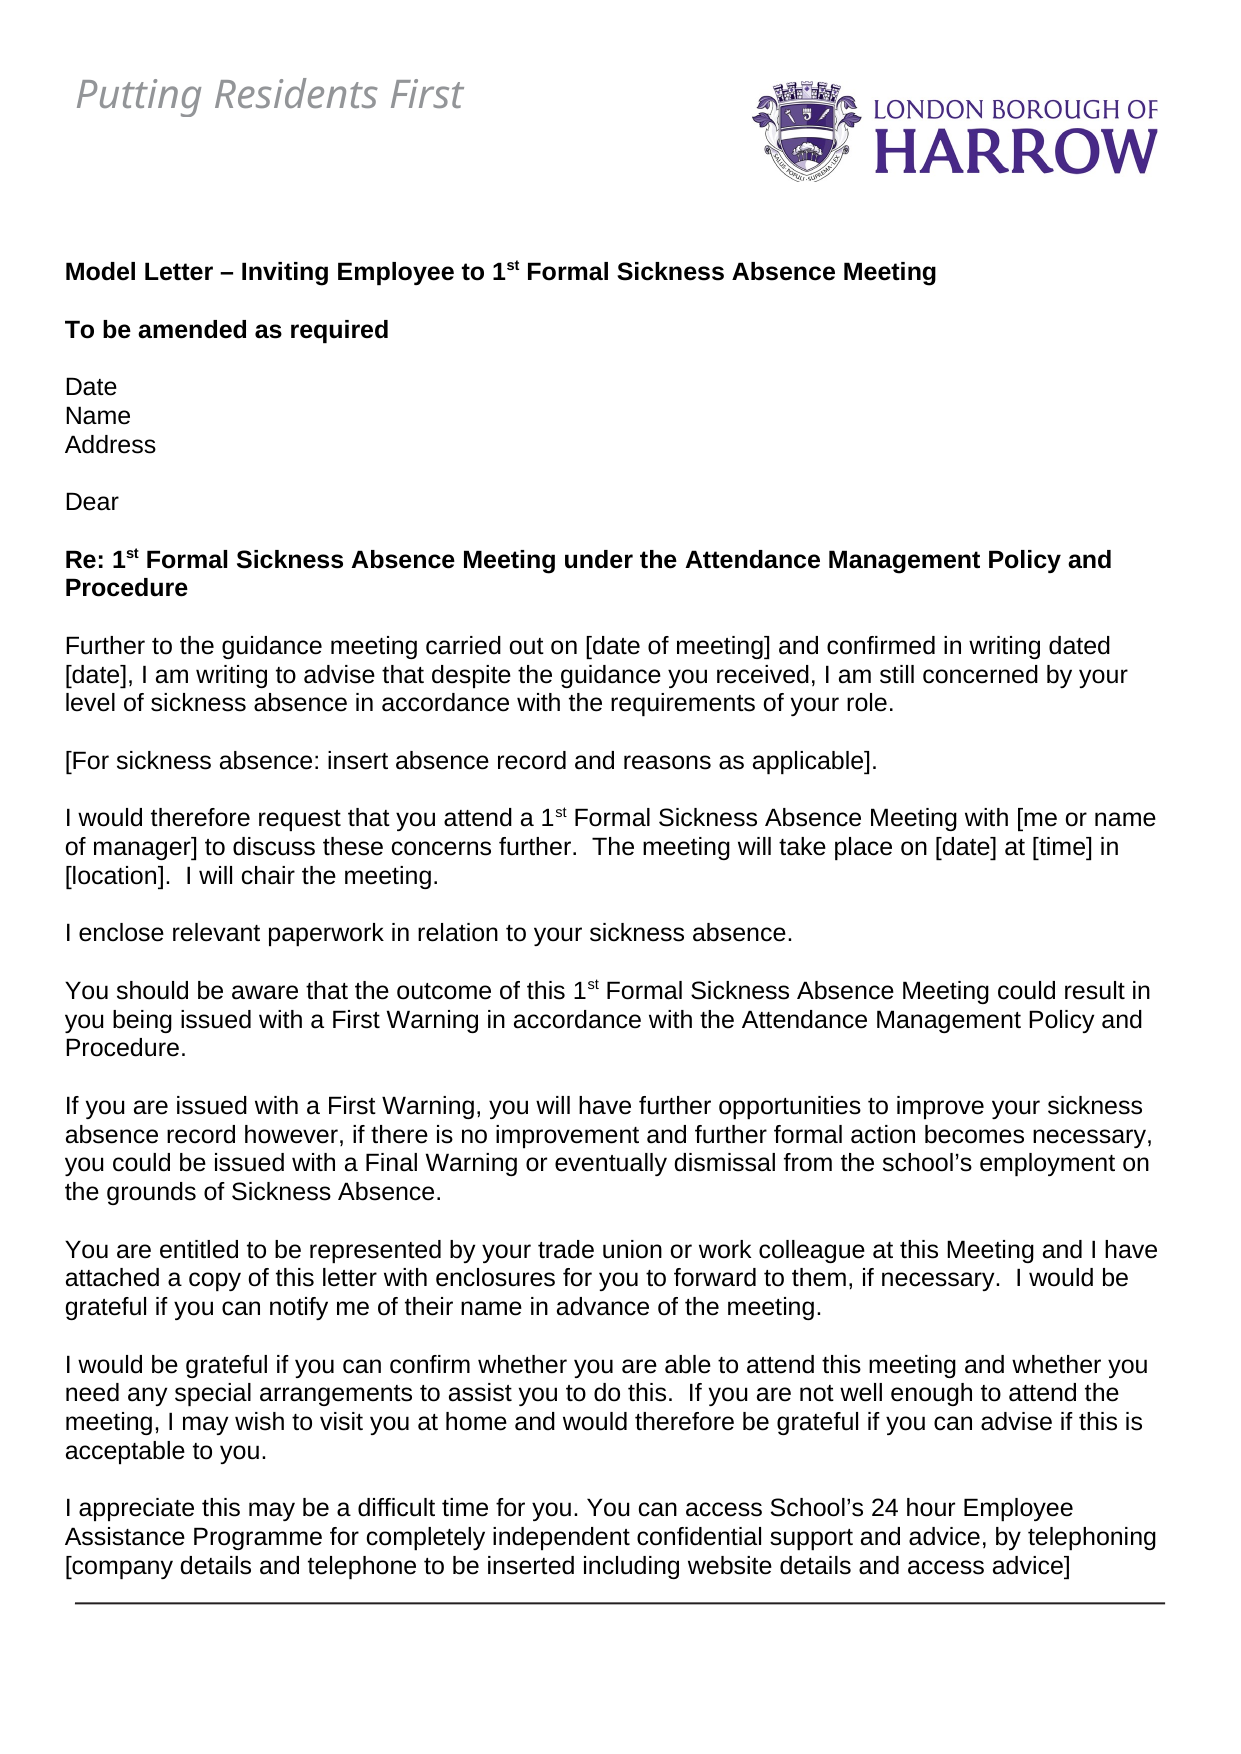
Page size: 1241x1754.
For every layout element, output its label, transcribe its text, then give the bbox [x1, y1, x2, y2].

text Re: 1st Formal Sickness Absence Meeting under the Attendance Management Policy and Procedure [64, 545, 1178, 602]
text If you are issued with a First Warning, you will have further opportunities to improve your sickness absence record however, if there is no improvement and further formal action becomes necessary, you could be issued with a Final Warning or eventually dismissal from the school’s employment on the grounds of Sickness Absence. [64, 1091, 1178, 1206]
text I enclose relevant paperwork in relation to your sickness absence. [64, 918, 1178, 947]
text Further to the guidance meeting carried out on [date of meeting] and confirmed in writing dated [date], I am writing to advise that despite the guidance you received, I am still concerned by your level of sickness absence in accordance with the requirements of your role. [64, 631, 1178, 717]
picture [751, 81, 1157, 182]
text Name [64, 401, 1178, 430]
text [For sickness absence: insert absence record and reasons as applicable]. [64, 746, 1178, 775]
text I would be grateful if you can confirm whether you are able to attend this meeting and whether you need any special arrangements to assist you to do this. If you are not well enough to attend the meeting, I may wish to visit you at home and would therefore be grateful if you can advise if this is acceptable to you. [64, 1350, 1178, 1465]
text You should be aware that the outcome of this 1st Formal Sickness Absence Meeting could result in you being issued with a First Warning in accordance with the Attendance Management Policy and Procedure. [64, 976, 1178, 1062]
text To be amended as required [64, 315, 1178, 343]
text Address [64, 430, 1178, 458]
text You are entitled to be represented by your trade union or work colleague at this Meeting and I have attached a copy of this letter with enclosures for you to forward to them, if necessary. I would be grateful if you can notify me of their name in advance of the meeting. [64, 1235, 1178, 1321]
text I appreciate this may be a difficult time for you. You can access School’s 24 hour Employee Assistance Programme for completely independent confidential support and advice, by telephoning [company details and telephone to be inserted including website details and access advice] [64, 1493, 1178, 1580]
text Date [64, 372, 1178, 401]
text I would therefore request that you attend a 1st Formal Sickness Absence Meeting with [me or name of manager] to discuss these concerns further. The meeting will take place on [date] at [time] in [location]. I will chair the meeting. [64, 803, 1178, 890]
text Model Letter – Inviting Employee to 1st Formal Sickness Absence Meeting [64, 257, 1178, 286]
text Dear [64, 487, 1178, 516]
